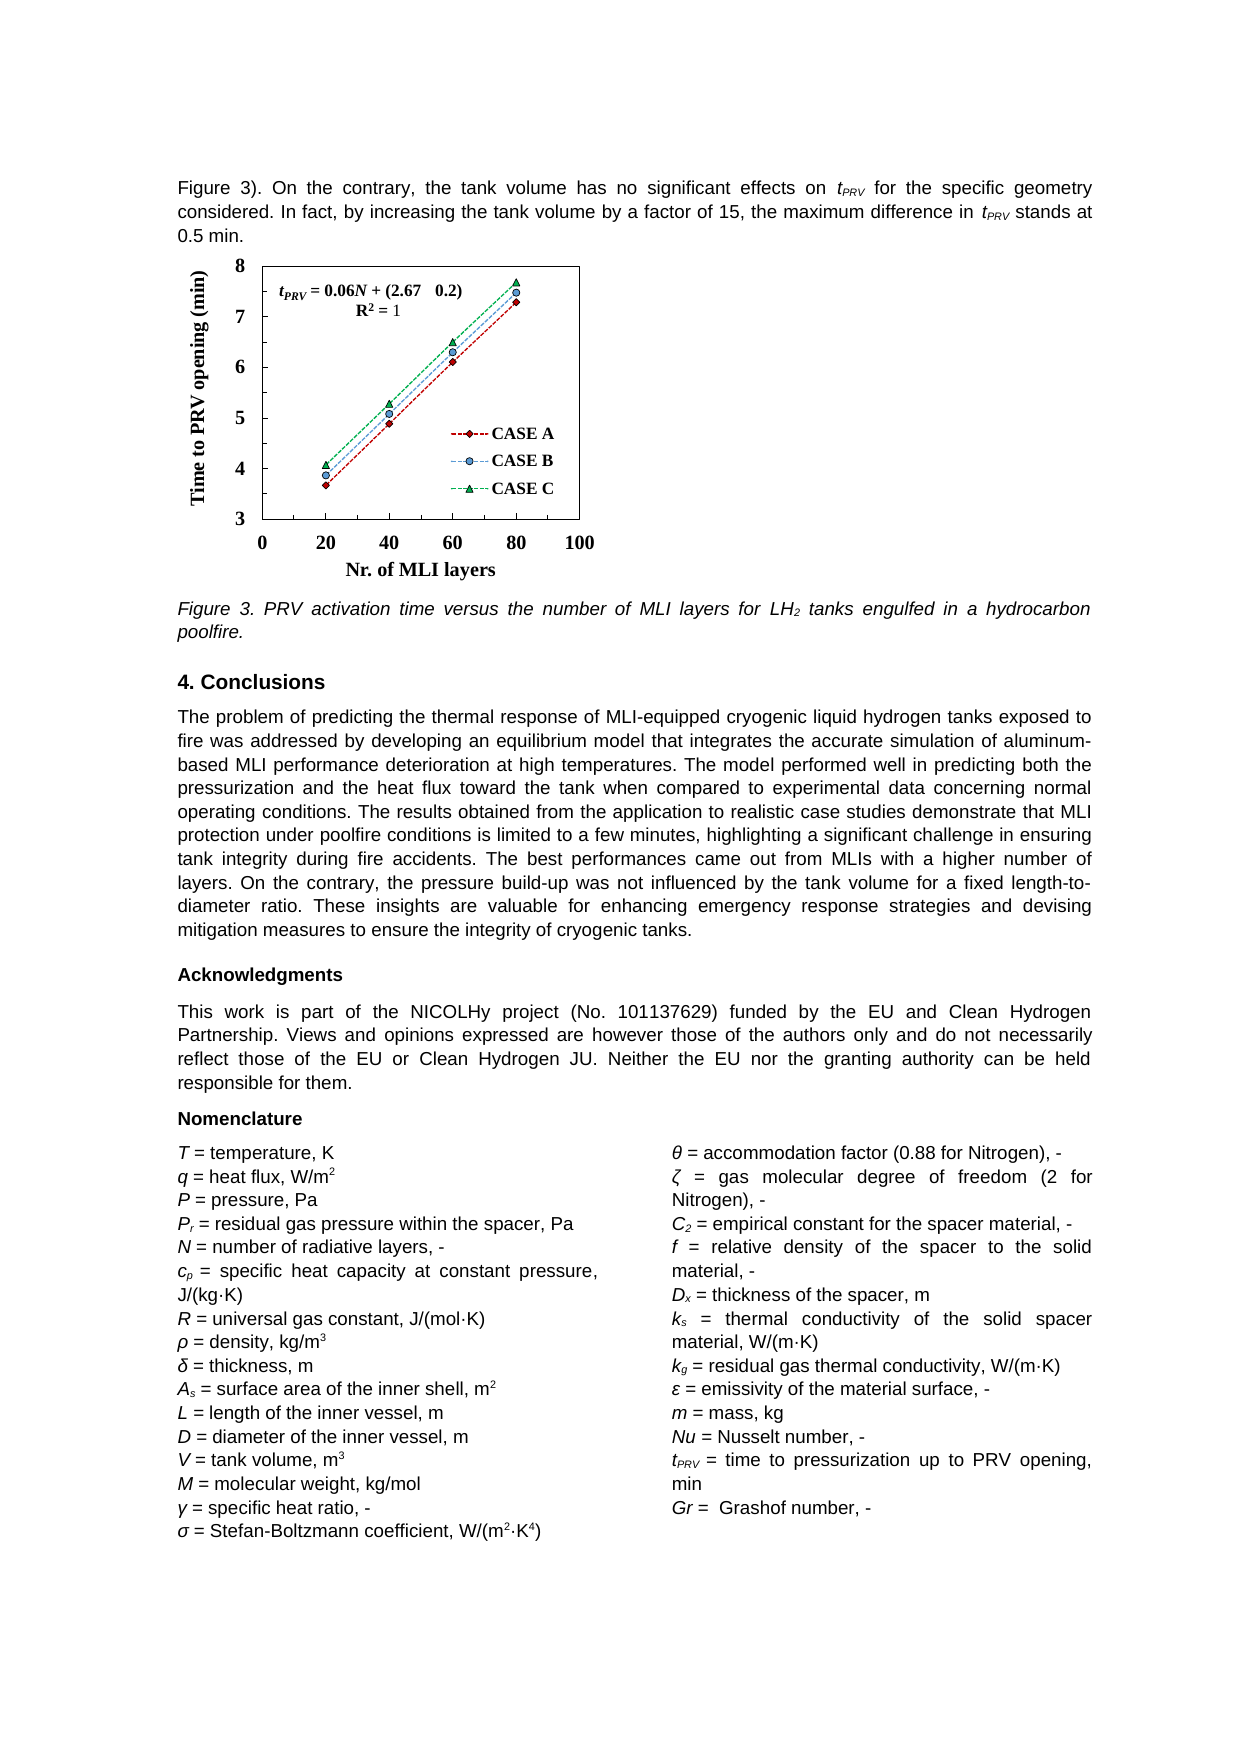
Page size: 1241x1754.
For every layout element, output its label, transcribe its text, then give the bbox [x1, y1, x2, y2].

text σ = Stefan-Boltzmann coefficient, W/(m2·K4) [177, 1520, 598, 1542]
text M = molecular weight, kg/mol [177, 1473, 598, 1494]
text As = surface area of the inner shell, m2 [177, 1378, 598, 1400]
text Gr = Grashof number, - [672, 1496, 1092, 1518]
text m = mass, kg [672, 1402, 1092, 1423]
text tPRV = time to pressurization up to PRV opening, min [672, 1449, 1092, 1494]
text γ = specific heat ratio, - [177, 1496, 598, 1518]
text ε = emissivity of the material surface, - [672, 1378, 1092, 1400]
text cp = specific heat capacity at constant pressure, J/(kg·K) [177, 1260, 598, 1305]
text θ = accommodation factor (0.88 for Nitrogen), - [672, 1142, 1092, 1163]
text D = diameter of the inner vessel, m [177, 1426, 598, 1447]
subtitle Nomenclature [177, 1108, 1092, 1129]
text V = tank volume, m3 [177, 1449, 598, 1471]
text q = heat flux, W/m2 [177, 1165, 598, 1187]
text Figure 3. PRV activation time versus the number of MLI layers for LH2 tanks engulfed in a hydrocarbon poolfire. [177, 597, 1092, 642]
text ρ = density, kg/m3 [177, 1331, 598, 1352]
text P = pressure, Pa [177, 1189, 598, 1211]
text N = number of radiative layers, - [177, 1236, 598, 1258]
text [177, 177, 1092, 246]
text This work is part of the NICOLHy project (No. 101137629) funded by the EU and Clean Hydrogen Partnership. Views and opinions expressed are however those of the authors only and do not necessarily reflect those of the EU or Clean Hydrogen JU. Neither the EU nor the granting authority can be held responsible for them. [177, 1001, 1092, 1093]
subtitle Conclusions [177, 669, 1092, 693]
text Pr = residual gas pressure within the spacer, Pa [177, 1213, 598, 1234]
title Acknowledgments [177, 963, 1092, 985]
text Nu = Nusselt number, - [672, 1426, 1092, 1447]
text f = relative density of the spacer to the solid material, - [672, 1236, 1092, 1282]
text R = universal gas constant, J/(mol·K) [177, 1307, 598, 1329]
text The problem of predicting the thermal response of MLI-equipped cryogenic liquid hydrogen tanks exposed to fire was addressed by developing an equilibrium model that integrates the accurate simulation of aluminum-based MLI performance deterioration at high temperatures. The model performed well in predicting both the pressurization and the heat flux toward the tank when compared to experimental data concerning normal operating conditions. The results obtained from the application to realistic case studies demonstrate that MLI protection under poolfire conditions is limited to a few minutes, highlighting a significant challenge in ensuring tank integrity during fire accidents. The best performances came out from MLIs with a higher number of layers. On the contrary, the pressure build-up was not influenced by the tank volume for a fixed length-to-diameter ratio. These insights are valuable for enhancing emergency response strategies and devising mitigation measures to ensure the integrity of cryogenic tanks. [177, 706, 1092, 940]
text Dx = thickness of the spacer, m [672, 1284, 1092, 1305]
text T = temperature, K [177, 1142, 598, 1163]
text L = length of the inner vessel, m [177, 1402, 598, 1423]
text δ = thickness, m [177, 1354, 598, 1376]
text ks = thermal conductivity of the solid spacer material, W/(m·K) [672, 1307, 1092, 1352]
text C2 = empirical constant for the spacer material, - [672, 1213, 1092, 1234]
text kg = residual gas thermal conductivity, W/(m·K) [672, 1354, 1092, 1376]
text ζ = gas molecular degree of freedom (2 for Nitrogen), - [672, 1165, 1092, 1211]
